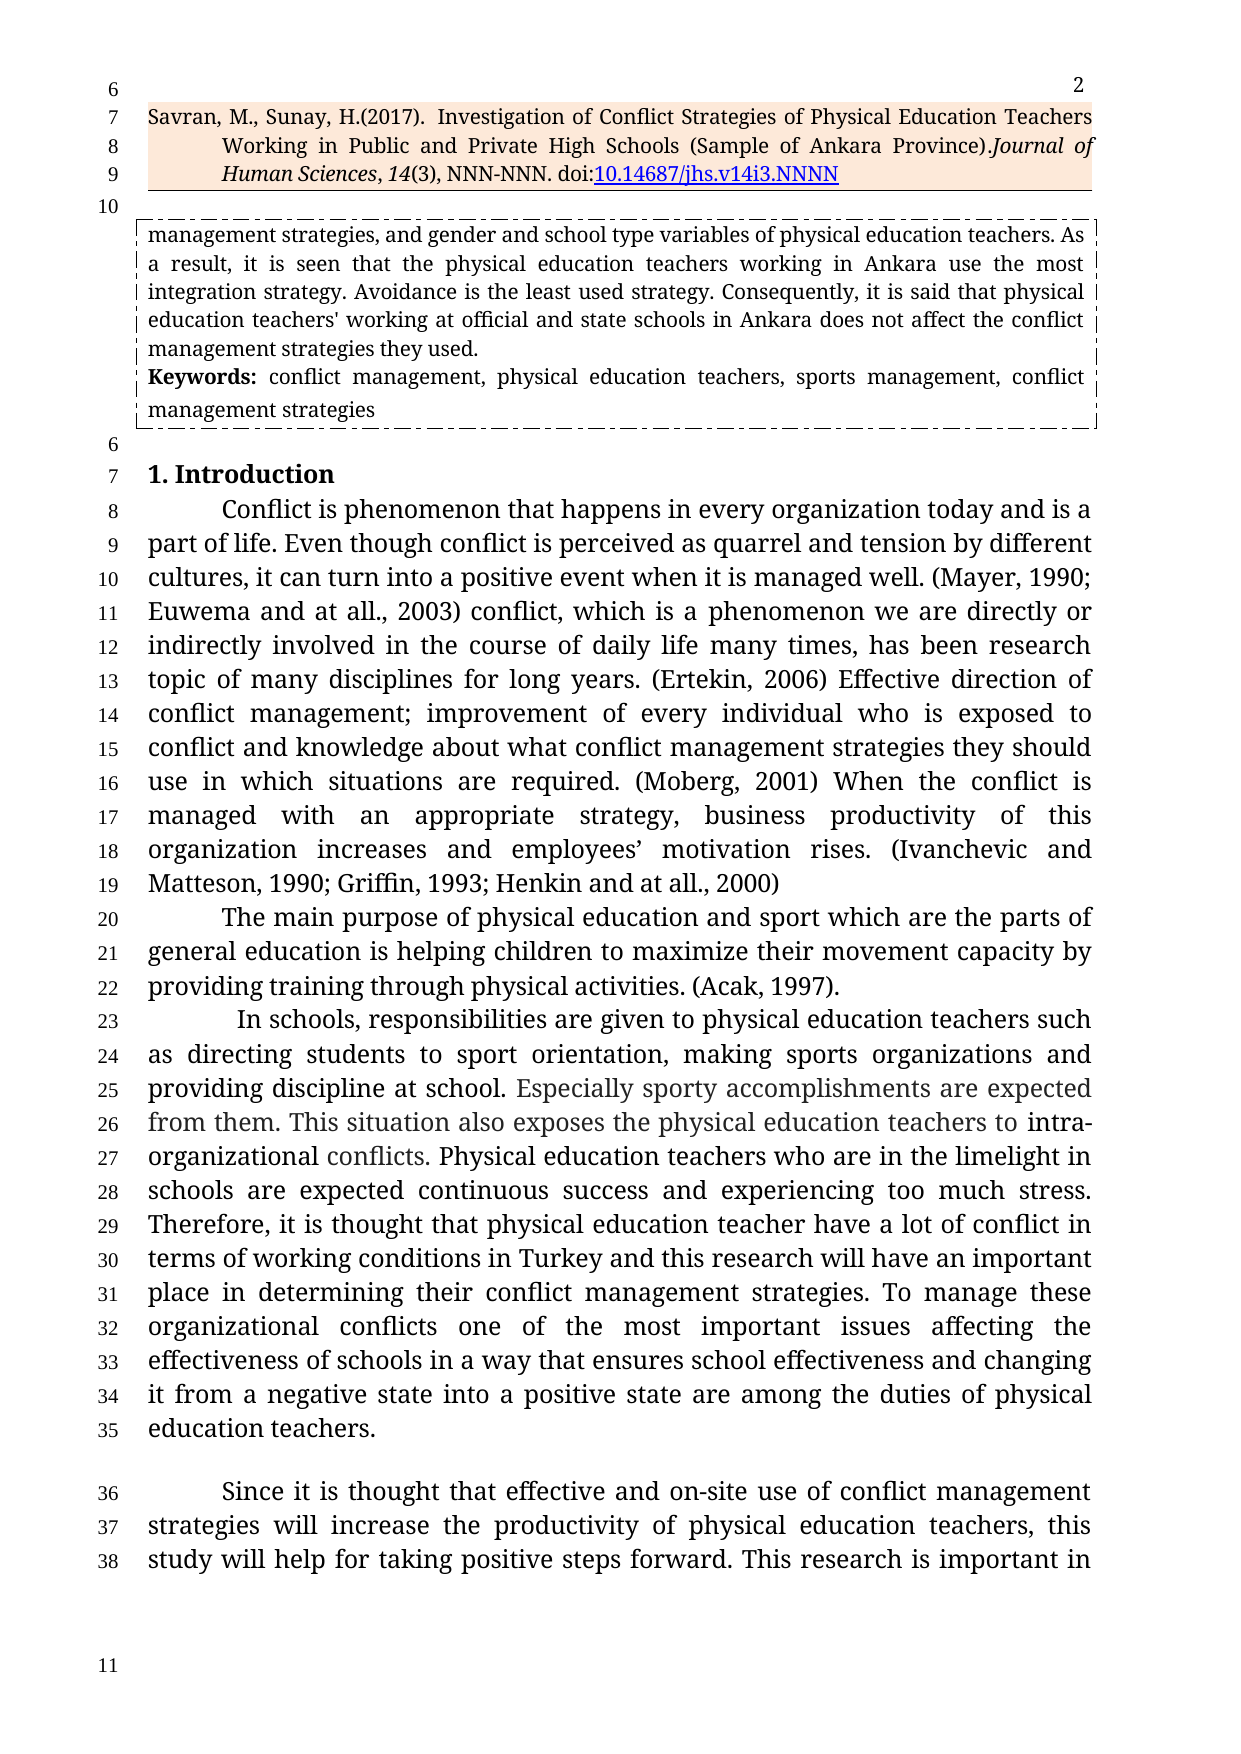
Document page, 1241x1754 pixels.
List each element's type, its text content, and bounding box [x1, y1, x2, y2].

text 1. Introduction [148, 457, 1092, 491]
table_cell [136, 219, 1096, 428]
text Conflict is phenomenon that happens in every organization today and is a part of life. Even though conflict is perceived as quarrel and tension by different cultures, it can turn into a positive event when it is managed well. (Mayer, 1990; Euwema and at all., 2003) conflict, which is a phenomenon we are directly or indirectly involved in the course of daily life many times, has been research topic of many disciplines for long years. (Ertekin, 2006) Effective direction of conflict management; improvement of every individual who is exposed to conflict and knowledge about what conflict management strategies they should use in which situations are required. (Moberg, 2001) When the conflict is managed with an appropriate strategy, business productivity of this organization increases and employees’ motivation rises. (Ivanchevic and Matteson, 1990; Griffin, 1993; Henkin and at all., 2000) [148, 491, 1092, 900]
text In schools, responsibilities are given to physical education teachers such as directing students to sport orientation, making sports organizations and providing discipline at school. Especially sporty accomplishments are expected from them. This situation also exposes the physical education teachers to intra-organizational conflicts. Physical education teachers who are in the limelight in schools are expected continuous success and experiencing too much stress. Therefore, it is thought that physical education teacher have a lot of conflict in terms of working conditions in Turkey and this research will have an important place in determining their conflict management strategies. To manage these organizational conflicts one of the most important issues affecting the effectiveness of schools in a way that ensures school effectiveness and changing it from a negative state into a positive state are among the duties of physical education teachers. [148, 1002, 1092, 1445]
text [148, 1473, 1092, 1576]
text The main purpose of physical education and sport which are the parts of general education is helping children to maximize their movement capacity by providing training through physical activities. (Acak, 1997). [148, 900, 1092, 1002]
